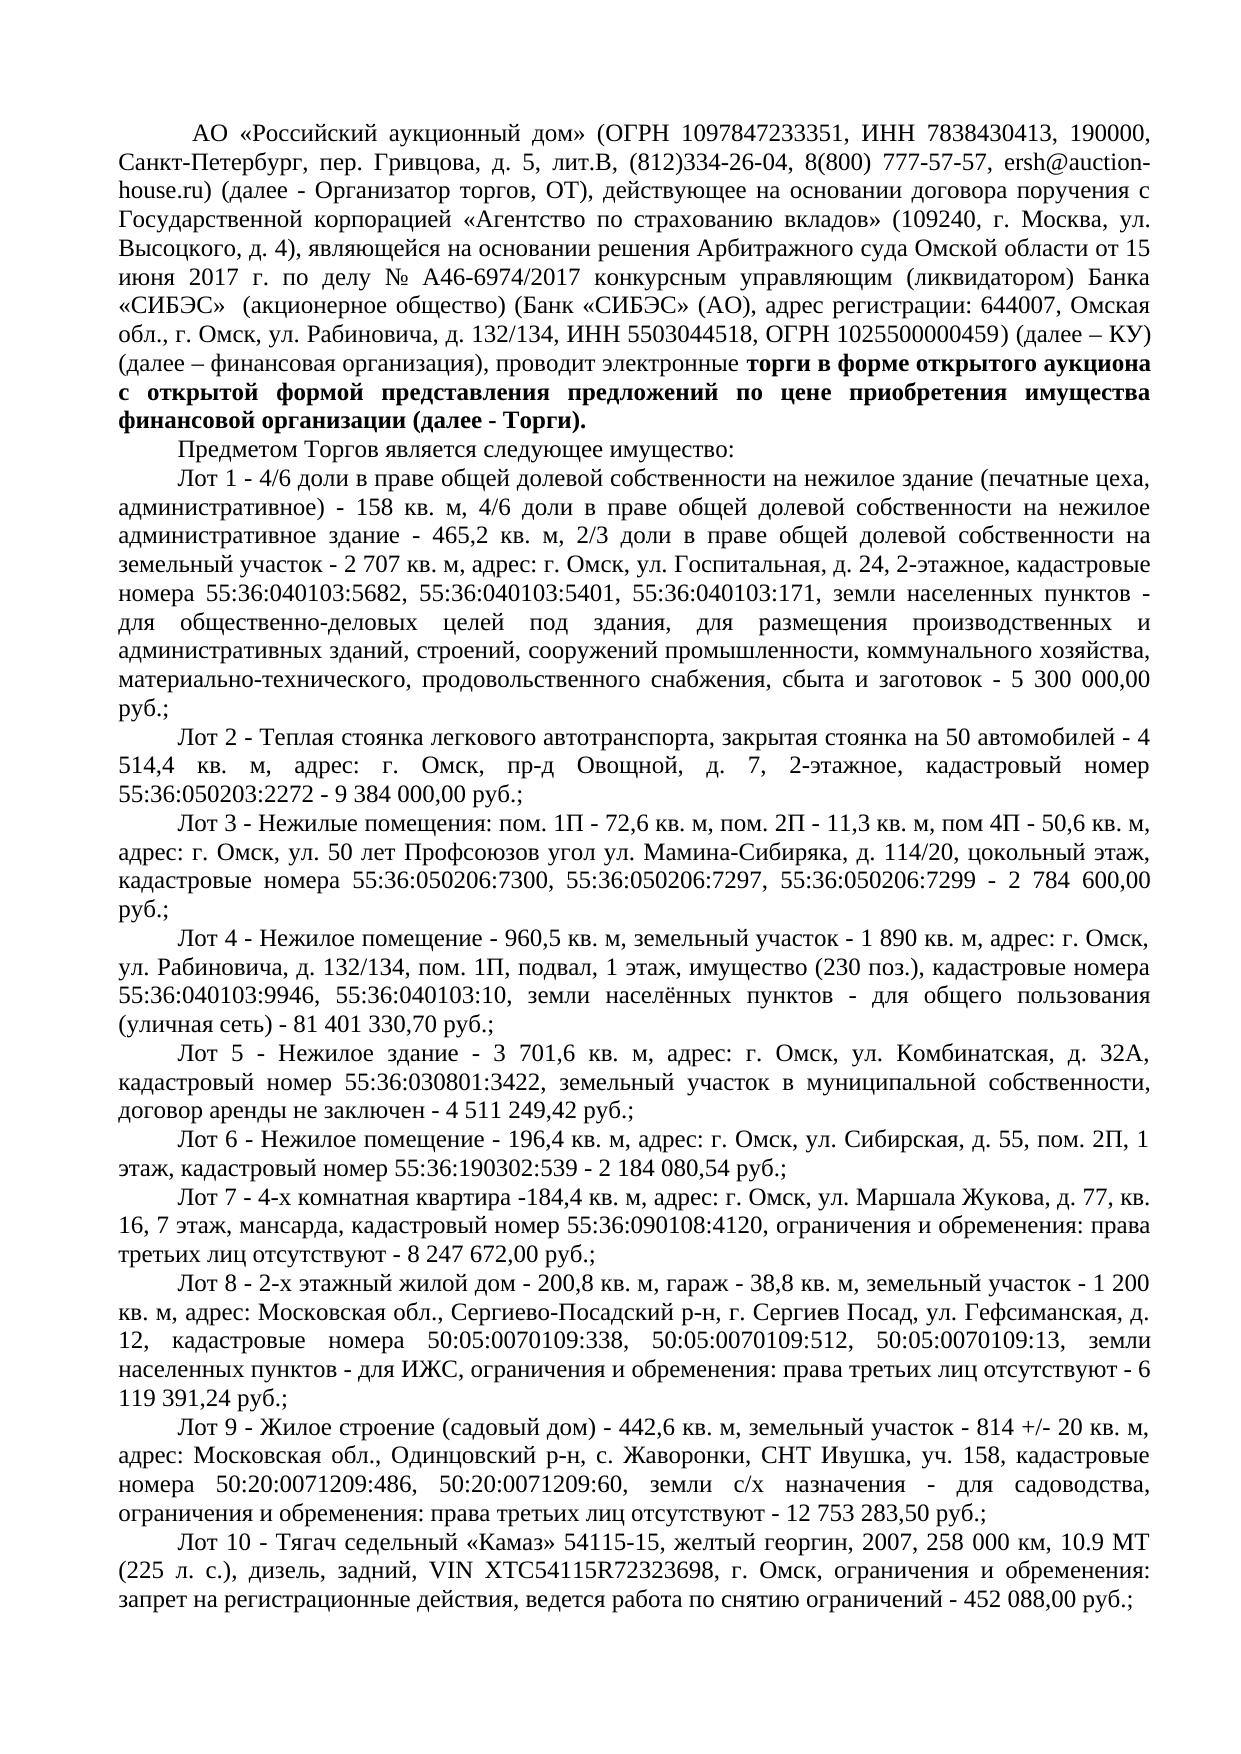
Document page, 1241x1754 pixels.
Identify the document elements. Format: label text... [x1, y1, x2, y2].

text Предметом Торгов является следующее имущество: [118, 434, 1151, 463]
text Лот 8 - 2-х этажный жилой дом - 200,8 кв. м, гараж - 38,8 кв. м, земельный участок - 1 200 кв. м, адрес: Московская обл., Сергиево-Посадский р-н, г. Сергиев Посад, ул. Гефсиманская, д. 12, кадастровые номера 50:05:0070109:338, 50:05:0070109:512, 50:05:0070109:13, земли населенных пунктов - для ИЖС, ограничения и обременения: права третьих лиц отсутствуют - 6 119 391,24 руб.; [118, 1268, 1151, 1412]
text Лот 7 - 4-х комнатная квартира -184,4 кв. м, адрес: г. Омск, ул. Маршала Жукова, д. 77, кв. 16, 7 этаж, мансарда, кадастровый номер 55:36:090108:4120, ограничения и обременения: права третьих лиц отсутствуют - 8 247 672,00 руб.; [118, 1182, 1151, 1268]
text Лот 2 - Теплая стоянка легкового автотранспорта, закрытая стоянка на 50 автомобилей - 4 514,4 кв. м, адрес: г. Омск, пр-д Овощной, д. 7, 2-этажное, кадастровый номер 55:36:050203:2272 - 9 384 000,00 руб.; [118, 722, 1151, 808]
text Лот 4 - Нежилое помещение - 960,5 кв. м, земельный участок - 1 890 кв. м, адрес: г. Омск, ул. Рабиновича, д. 132/134, пом. 1П, подвал, 1 этаж, имущество (230 поз.), кадастровые номера 55:36:040103:9946, 55:36:040103:10, земли населённых пунктов - для общего пользования (уличная сеть) - 81 401 330,70 руб.; [118, 923, 1151, 1038]
text Лот 6 - Нежилое помещение - 196,4 кв. м, адрес: г. Омск, ул. Сибирская, д. 55, пом. 2П, 1 этаж, кадастровый номер 55:36:190302:539 - 2 184 080,54 руб.; [118, 1124, 1151, 1182]
text Лот 3 - Нежилые помещения: пом. 1П - 72,6 кв. м, пом. 2П - 11,3 кв. м, пом 4П - 50,6 кв. м, адрес: г. Омск, ул. 50 лет Профсоюзов угол ул. Мамина-Сибиряка, д. 114/20, цокольный этаж, кадастровые номера 55:36:050206:7300, 55:36:050206:7297, 55:36:050206:7299 - 2 784 600,00 руб.; [118, 808, 1151, 923]
text Лот 9 - Жилое строение (садовый дом) - 442,6 кв. м, земельный участок - 814 +/- 20 кв. м, адрес: Московская обл., Одинцовский р-н, с. Жаворонки, СНТ Ивушка, уч. 158, кадастровые номера 50:20:0071209:486, 50:20:0071209:60, земли с/х назначения - для садоводства, ограничения и обременения: права третьих лиц отсутствуют - 12 753 283,50 руб.; [118, 1412, 1151, 1527]
text Лот 5 - Нежилое здание - 3 701,6 кв. м, адрес: г. Омск, ул. Комбинатская, д. 32А, кадастровый номер 55:36:030801:3422, земельный участок в муниципальной собственности, договор аренды не заключен - 4 511 249,42 руб.; [118, 1038, 1151, 1124]
text АО «Российский аукционный дом» (ОГРН 1097847233351, ИНН 7838430413, 190000, Санкт-Петербург, пер. Гривцова, д. 5, лит.В, (812)334-26-04, 8(800) 777-57-57, ersh@auction-house.ru) (далее - Организатор торгов, ОТ), действующее на основании договора поручения с Государственной корпорацией «Агентство по страхованию вкладов» (109240, г. Москва, ул. Высоцкого, д. 4), являющейся на основании решения Арбитражного суда Омской области от 15 июня 2017 г. по делу № А46-6974/2017 конкурсным управляющим (ликвидатором) Банка «СИБЭС» (акционерное общество) (Банк «СИБЭС» (АО), адрес регистрации: 644007, Омская обл., г. Омск, ул. Рабиновича, д. 132/134, ИНН 5503044518, ОГРН 1025500000459) (далее – КУ) (далее – финансовая организация), проводит электронные торги в форме открытого аукциона с открытой формой представления предложений по цене приобретения имущества финансовой организации (далее - Торги). [118, 118, 1151, 434]
text Лот 10 - Тягач седельный «Камаз» 54115-15, желтый георгин, 2007, 258 000 км, 10.9 МТ (225 л. с.), дизель, задний, VIN ХТС54115R72323698, г. Омск, ограничения и обременения: запрет на регистрационные действия, ведется работа по снятию ограничений - 452 088,00 руб.; [118, 1527, 1151, 1613]
text Лот 1 - 4/6 доли в праве общей долевой собственности на нежилое здание (печатные цеха, административное) - 158 кв. м, 4/6 доли в праве общей долевой собственности на нежилое административное здание - 465,2 кв. м, 2/3 доли в праве общей долевой собственности на земельный участок - 2 707 кв. м, адрес: г. Омск, ул. Госпитальная, д. 24, 2-этажное, кадастровые номера 55:36:040103:5682, 55:36:040103:5401, 55:36:040103:171, земли населенных пунктов - для общественно-деловых целей под здания, для размещения производственных и административных зданий, строений, сооружений промышленности, коммунального хозяйства, материально-технического, продовольственного снабжения, сбыта и заготовок - 5 300 000,00 руб.; [118, 463, 1151, 722]
